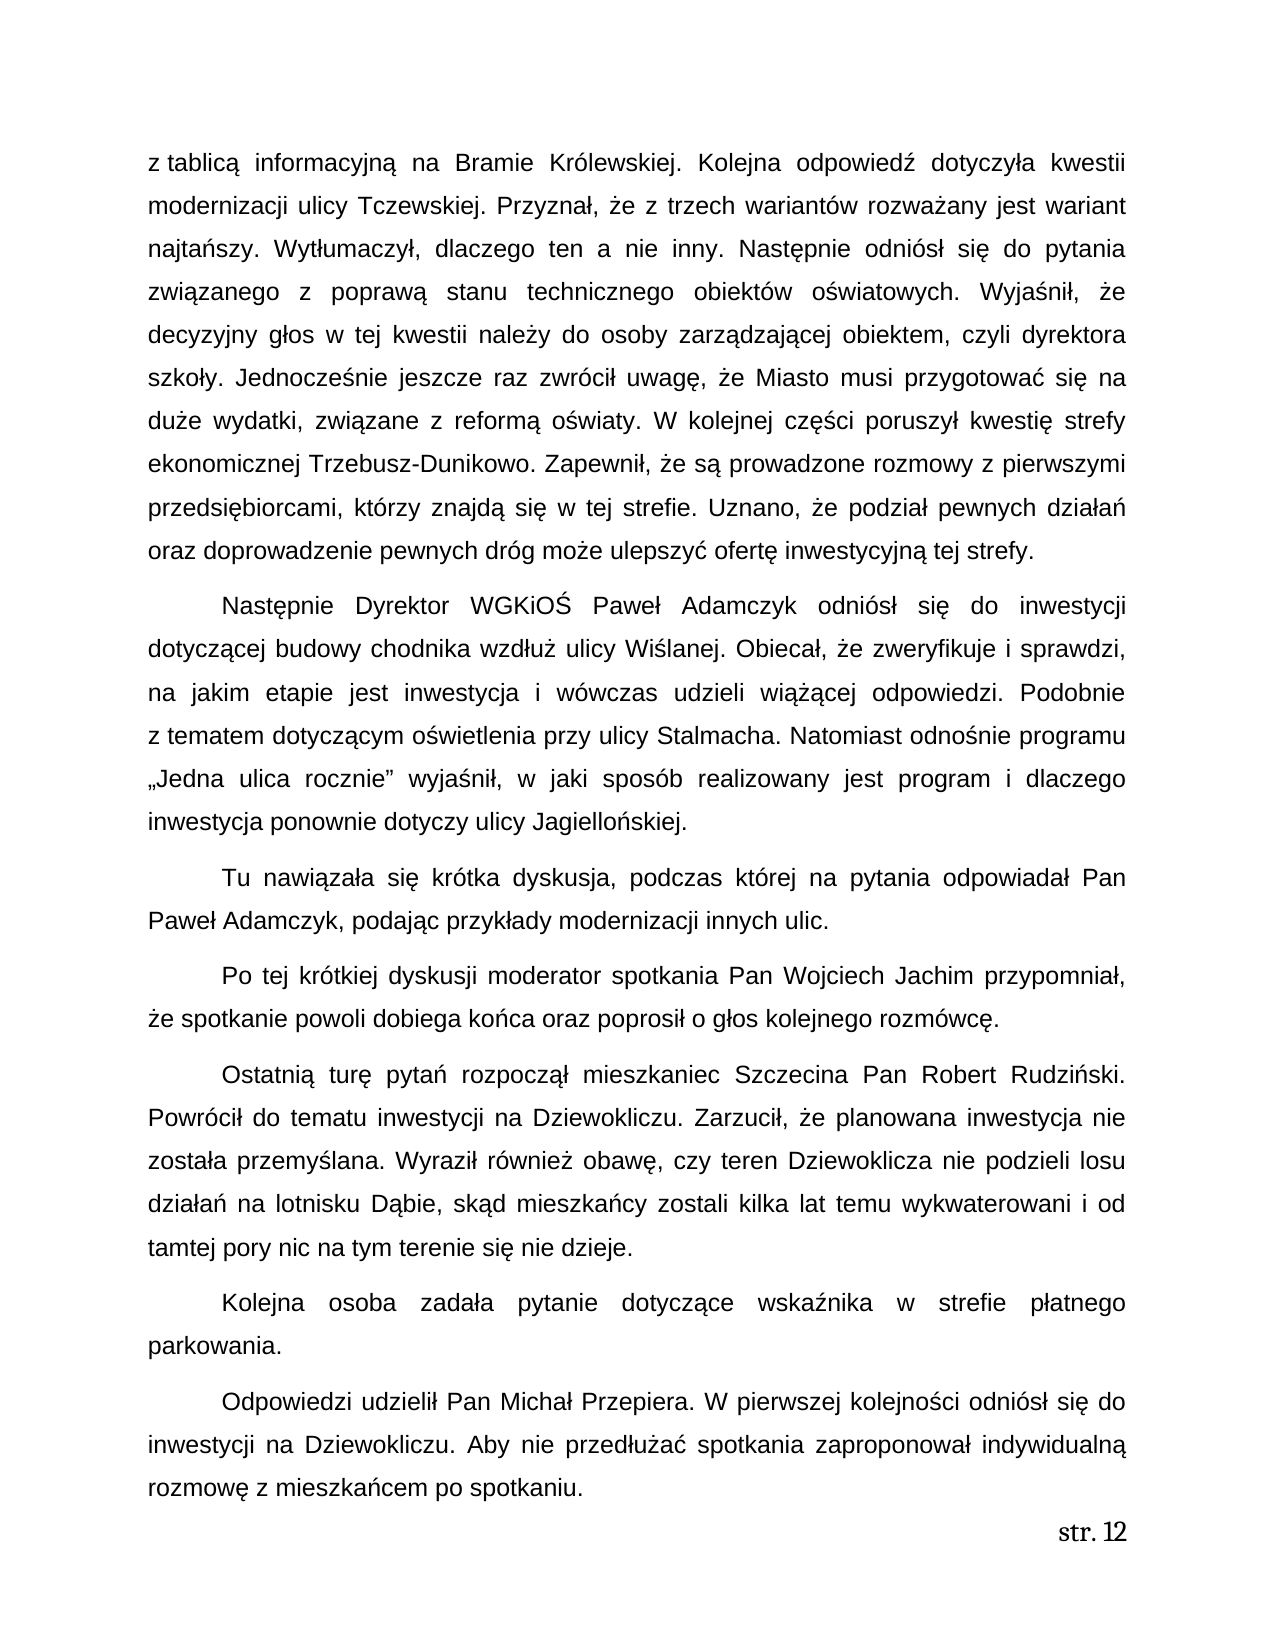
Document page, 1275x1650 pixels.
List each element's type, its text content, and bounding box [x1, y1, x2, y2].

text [148, 148, 1127, 564]
text Tu nawiązała się krótka dyskusja, podczas której na pytania odpowiadał Pan Paweł Adamczyk, podając przykłady modernizacji innych ulic. [148, 863, 1127, 934]
text Po tej krótkiej dyskusji moderator spotkania Pan Wojciech Jachim przypomniał, że spotkanie powoli dobiega końca oraz poprosił o głos kolejnego rozmówcę. [148, 961, 1127, 1033]
text Następnie Dyrektor WGKiOŚ Paweł Adamczyk odniósł się do inwestycji dotyczącej budowy chodnika wzdłuż ulicy Wiślanej. Obiecał, że zweryfikuje i sprawdzi, na jakim etapie jest inwestycja i wówczas udzieli wiążącej odpowiedzi. Podobnie z tematem dotyczącym oświetlenia przy ulicy Stalmacha. Natomiast odnośnie programu „Jedna ulica rocznie” wyjaśnił, w jaki sposób realizowany jest program i dlaczego inwestycja ponownie dotyczy ulicy Jagiellońskiej. [148, 591, 1127, 836]
text Kolejna osoba zadała pytanie dotyczące wskaźnika w strefie płatnego parkowania. [148, 1288, 1127, 1360]
text Ostatnią turę pytań rozpoczął mieszkaniec Szczecina Pan Robert Rudziński. Powrócił do tematu inwestycji na Dziewokliczu. Zarzucił, że planowana inwestycja nie została przemyślana. Wyraził również obawę, czy teren Dziewoklicza nie podzieli losu działań na lotnisku Dąbie, skąd mieszkańcy zostali kilka lat temu wykwaterowani i od tamtej pory nic na tym terenie się nie dzieje. [148, 1060, 1127, 1261]
text Odpowiedzi udzielił Pan Michał Przepiera. W pierwszej kolejności odniósł się do inwestycji na Dziewokliczu. Aby nie przedłużać spotkania zaproponował indywidualną rozmowę z mieszkańcem po spotkaniu. [148, 1387, 1127, 1502]
